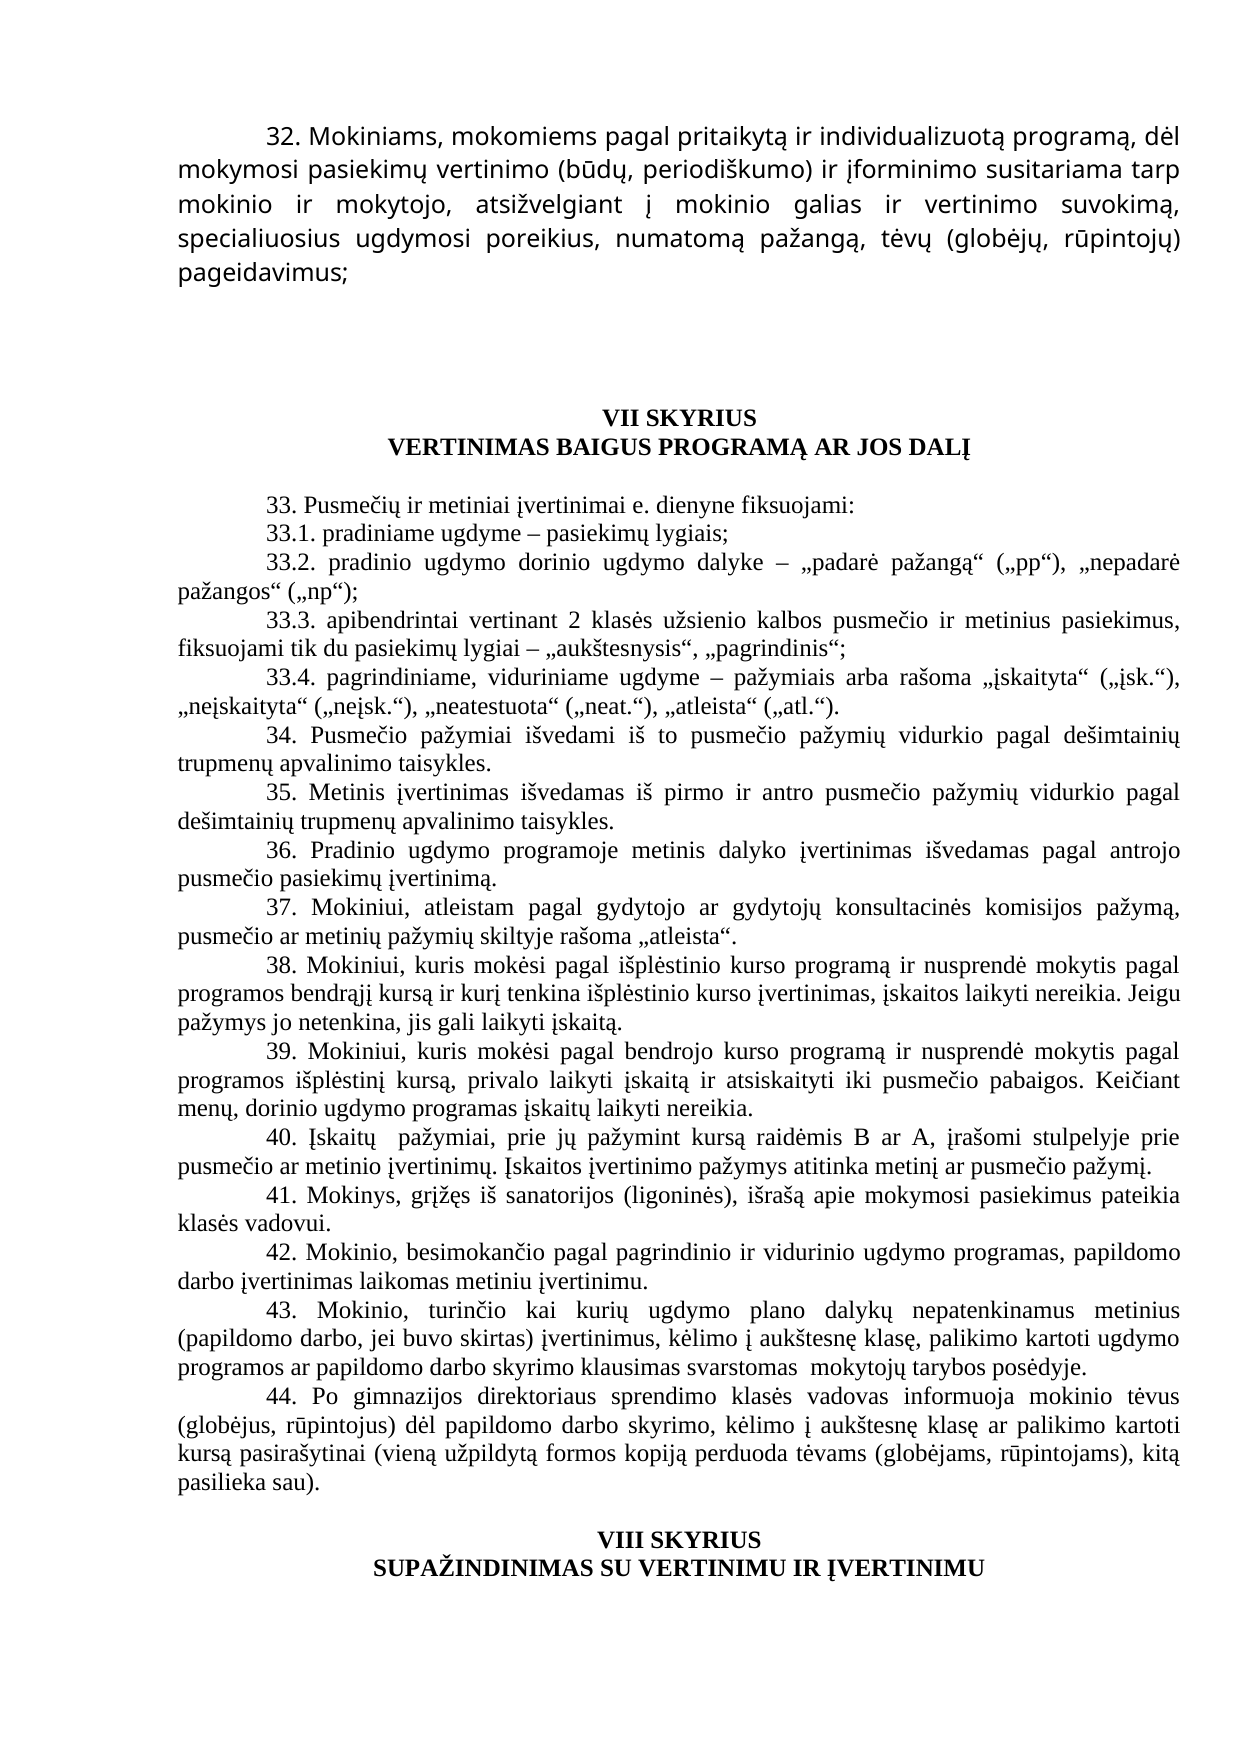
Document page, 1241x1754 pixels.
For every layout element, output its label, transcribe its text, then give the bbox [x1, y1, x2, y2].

text 33.3. apibendrintai vertinant 2 klasės užsienio kalbos pusmečio ir metinius pasiekimus, fiksuojami tik du pasiekimų lygiai – „aukštesnysis“, „pagrindinis“; [177, 605, 1181, 662]
text 34. Pusmečio pažymiai išvedami iš to pusmečio pažymių vidurkio pagal dešimtainių trupmenų apvalinimo taisykles. [177, 720, 1181, 777]
text VERTINIMAS BAIGUS PROGRAMĄ AR JOS DALĮ [177, 432, 1181, 461]
text 43. Mokinio, turinčio kai kurių ugdymo plano dalykų nepatenkinamus metinius (papildomo darbo, jei buvo skirtas) įvertinimus, kėlimo į aukštesnę klasę, palikimo kartoti ugdymo programos ar papildomo darbo skyrimo klausimas svarstomas mokytojų tarybos posėdyje. [177, 1295, 1181, 1381]
text 35. Metinis įvertinimas išvedamas iš pirmo ir antro pusmečio pažymių vidurkio pagal dešimtainių trupmenų apvalinimo taisykles. [177, 777, 1181, 835]
text 37. Mokiniui, atleistam pagal gydytojo ar gydytojų konsultacinės komisijos pažymą, pusmečio ar metinių pažymių skiltyje rašoma „atleista“. [177, 892, 1181, 950]
text VII SKYRIUS [177, 403, 1181, 432]
text 40. Įskaitų pažymiai, prie jų pažymint kursą raidėmis B ar A, įrašomi stulpelyje prie pusmečio ar metinio įvertinimų. Įskaitos įvertinimo pažymys atitinka metinį ar pusmečio pažymį. [177, 1122, 1181, 1180]
text 33. Pusmečių ir metiniai įvertinimai e. dienyne fiksuojami: [177, 490, 1181, 518]
text 36. Pradinio ugdymo programoje metinis dalyko įvertinimas išvedamas pagal antrojo pusmečio pasiekimų įvertinimą. [177, 835, 1181, 892]
text 38. Mokiniui, kuris mokėsi pagal išplėstinio kurso programą ir nusprendė mokytis pagal programos bendrąjį kursą ir kurį tenkina išplėstinio kurso įvertinimas, įskaitos laikyti nereikia. Jeigu pažymys jo netenkina, jis gali laikyti įskaitą. [177, 950, 1181, 1036]
text 33.1. pradiniame ugdyme – pasiekimų lygiais; [177, 518, 1181, 547]
text SUPAŽINDINIMAS SU VERTINIMU IR ĮVERTINIMU [177, 1553, 1181, 1582]
text 32. Mokiniams, mokomiems pagal pritaikytą ir individualizuotą programą, dėl mokymosi pasiekimų vertinimo (būdų, periodiškumo) ir įforminimo susitariama tarp mokinio ir mokytojo, atsižvelgiant į mokinio galias ir vertinimo suvokimą, specialiuosius ugdymosi poreikius, numatomą pažangą, tėvų (globėjų, rūpintojų) pageidavimus; [177, 118, 1181, 288]
text 44. Po gimnazijos direktoriaus sprendimo klasės vadovas informuoja mokinio tėvus (globėjus, rūpintojus) dėl papildomo darbo skyrimo, kėlimo į aukštesnę klasę ar palikimo kartoti kursą pasirašytinai (vieną užpildytą formos kopiją perduoda tėvams (globėjams, rūpintojams), kitą pasilieka sau). [177, 1381, 1181, 1496]
text 42. Mokinio, besimokančio pagal pagrindinio ir vidurinio ugdymo programas, papildomo darbo įvertinimas laikomas metiniu įvertinimu. [177, 1237, 1181, 1295]
text 33.4. pagrindiniame, viduriniame ugdyme – pažymiais arba rašoma „įskaityta“ („įsk.“), „neįskaityta“ („neįsk.“), „neatestuota“ („neat.“), „atleista“ („atl.“). [177, 662, 1181, 720]
text 33.2. pradinio ugdymo dorinio ugdymo dalyke – „padarė pažangą“ („pp“), „nepadarė pažangos“ („np“); [177, 547, 1181, 605]
text VIII SKYRIUS [177, 1525, 1181, 1553]
text 41. Mokinys, grįžęs iš sanatorijos (ligoninės), išrašą apie mokymosi pasiekimus pateikia klasės vadovui. [177, 1180, 1181, 1237]
text 39. Mokiniui, kuris mokėsi pagal bendrojo kurso programą ir nusprendė mokytis pagal programos išplėstinį kursą, privalo laikyti įskaitą ir atsiskaityti iki pusmečio pabaigos. Keičiant menų, dorinio ugdymo programas įskaitų laikyti nereikia. [177, 1036, 1181, 1122]
